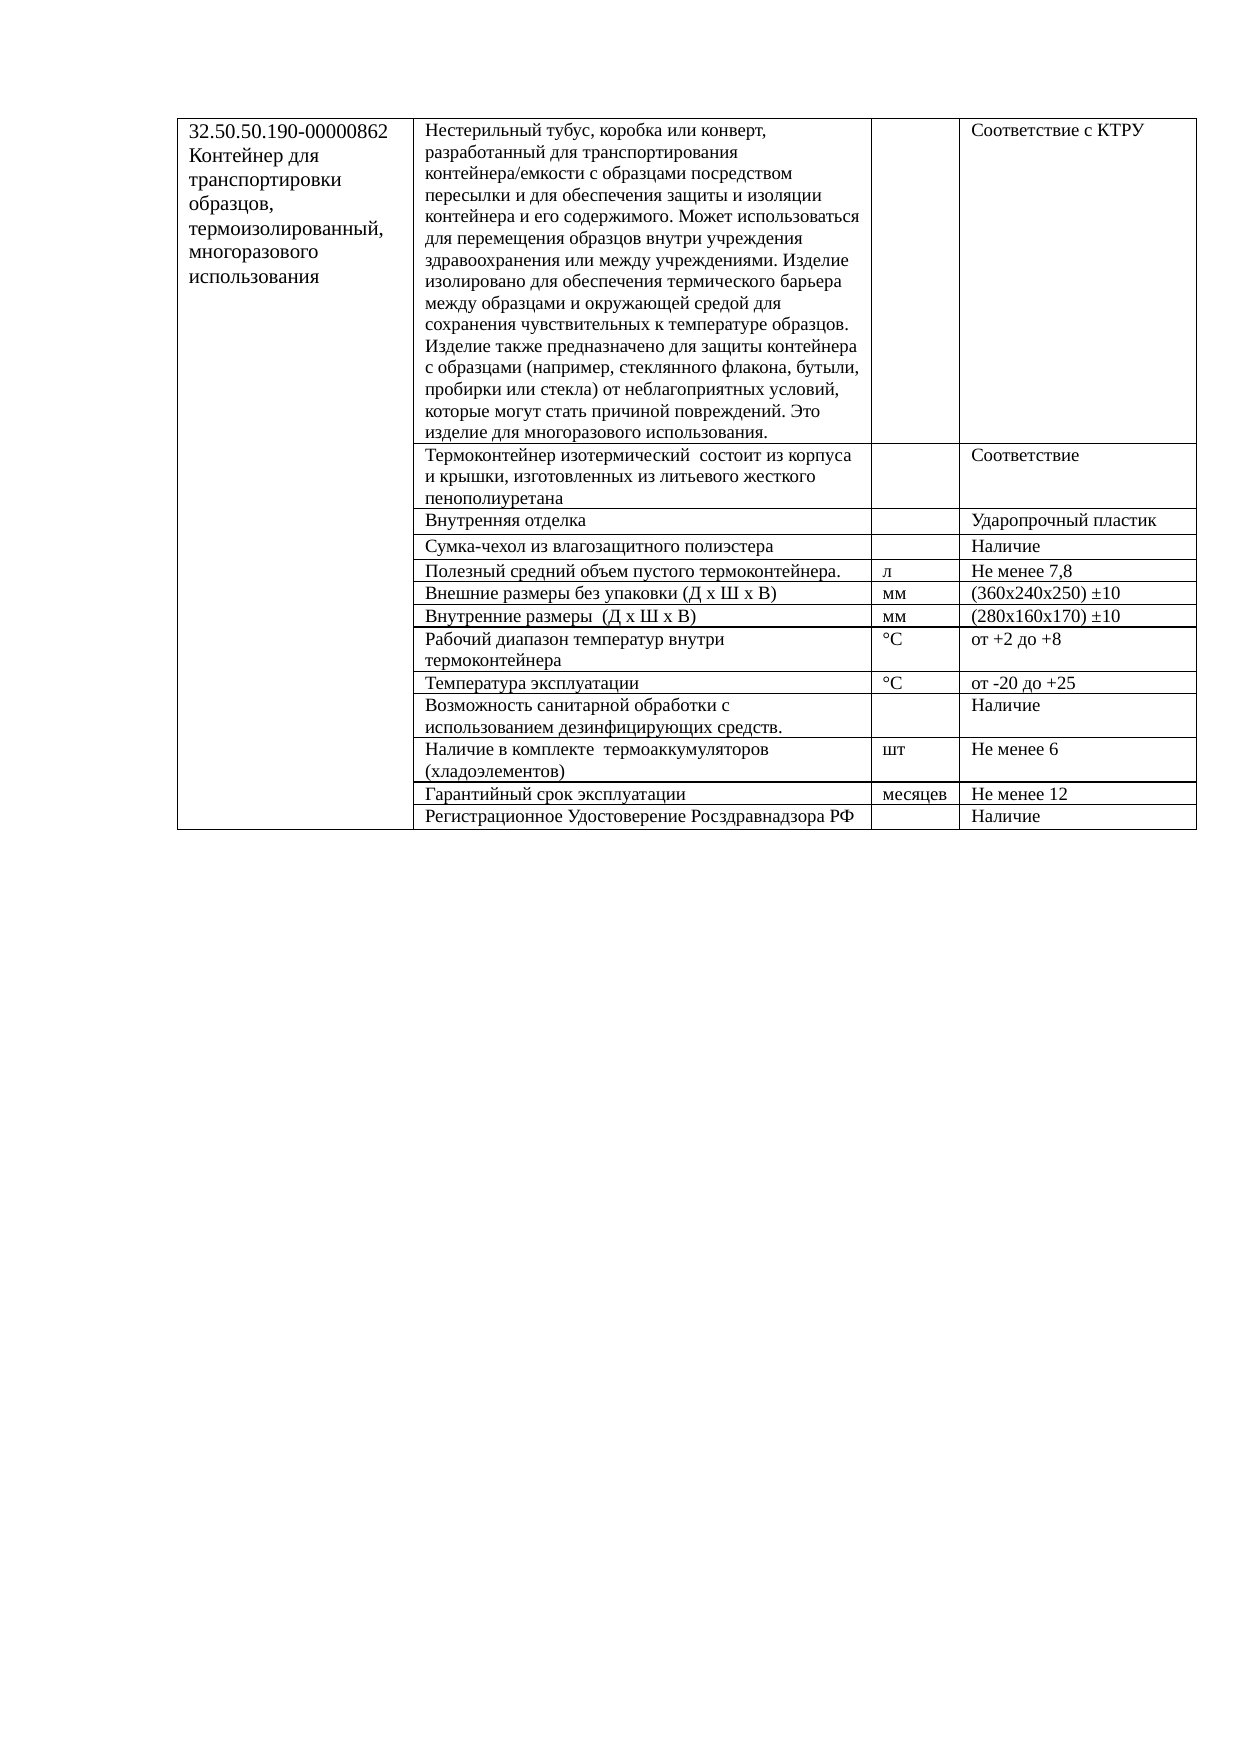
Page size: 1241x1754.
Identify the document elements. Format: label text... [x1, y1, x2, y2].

table_cell Сумка-чехол из влагозащитного полиэстера [414, 535, 871, 558]
table_cell [872, 509, 959, 533]
table_cell [872, 444, 959, 508]
table_cell Термоконтейнер изотермический состоит из корпуса и крышки, изготовленных из литьевого жесткого пенополиуретана [414, 444, 871, 508]
table_cell Не менее 7,8 [960, 560, 1196, 581]
table_cell (280х160х170) ±10 [960, 605, 1196, 626]
table_cell Температура эксплуатации [414, 672, 871, 693]
table_cell мм [872, 605, 959, 626]
table_header 32.50.50.190-00000862 Контейнер для транспортировки образцов, термоизолированный, многоразового использования [178, 119, 413, 829]
table_cell (360х240х250) ±10 [960, 582, 1196, 604]
table_cell Ударопрочный пластик [960, 509, 1196, 533]
table_header Соответствие с КТРУ [960, 119, 1196, 443]
table_cell Наличие в комплекте термоаккумуляторов (хладоэлементов) [414, 738, 871, 781]
table_cell Возможность санитарной обработки с использованием дезинфицирующих средств. [414, 694, 871, 737]
table_cell Гарантийный срок эксплуатации [414, 783, 871, 804]
table_cell °С [872, 628, 959, 671]
table_cell Наличие [960, 805, 1196, 829]
table_cell [872, 535, 959, 558]
table_cell от -20 до +25 [960, 672, 1196, 693]
table_cell Полезный средний объем пустого термоконтейнера. [414, 560, 871, 581]
table_cell Не менее 12 [960, 783, 1196, 804]
table_cell мм [872, 582, 959, 604]
table_cell Регистрационное Удостоверение Росздравнадзора РФ [414, 805, 871, 829]
table_cell месяцев [872, 783, 959, 804]
table_cell шт [872, 738, 959, 781]
table_cell Рабочий диапазон температур внутри термоконтейнера [414, 628, 871, 671]
table_cell Внешние размеры без упаковки (Д х Ш х В) [414, 582, 871, 604]
table_header Нестерильный тубус, коробка или конверт, разработанный для транспортирования контейнера/емкости с образцами посредством пересылки и для обеспечения защиты и изоляции контейнера и его содержимого. Может использоваться для перемещения образцов внутри учреждения здравоохранения или между учреждениями. Изделие изолировано для обеспечения термического барьера между образцами и окружающей средой для сохранения чувствительных к температуре образцов. Изделие также предназначено для защиты контейнера с образцами (например, стеклянного флакона, бутыли, пробирки или стекла) от неблагоприятных условий, которые могут стать причиной повреждений. Это изделие для многоразового использования. [414, 119, 871, 443]
table_cell Соответствие [960, 444, 1196, 508]
table_cell от +2 до +8 [960, 628, 1196, 671]
table_cell л [872, 560, 959, 581]
table_cell °С [872, 672, 959, 693]
table_cell Внутренние размеры (Д х Ш х В) [414, 605, 871, 626]
table_cell Наличие [960, 535, 1196, 558]
table_cell Наличие [960, 694, 1196, 737]
table_cell Внутренняя отделка [414, 509, 871, 533]
table_cell [872, 694, 959, 737]
table_cell Не менее 6 [960, 738, 1196, 781]
table_header [872, 119, 959, 443]
table_cell [872, 805, 959, 829]
